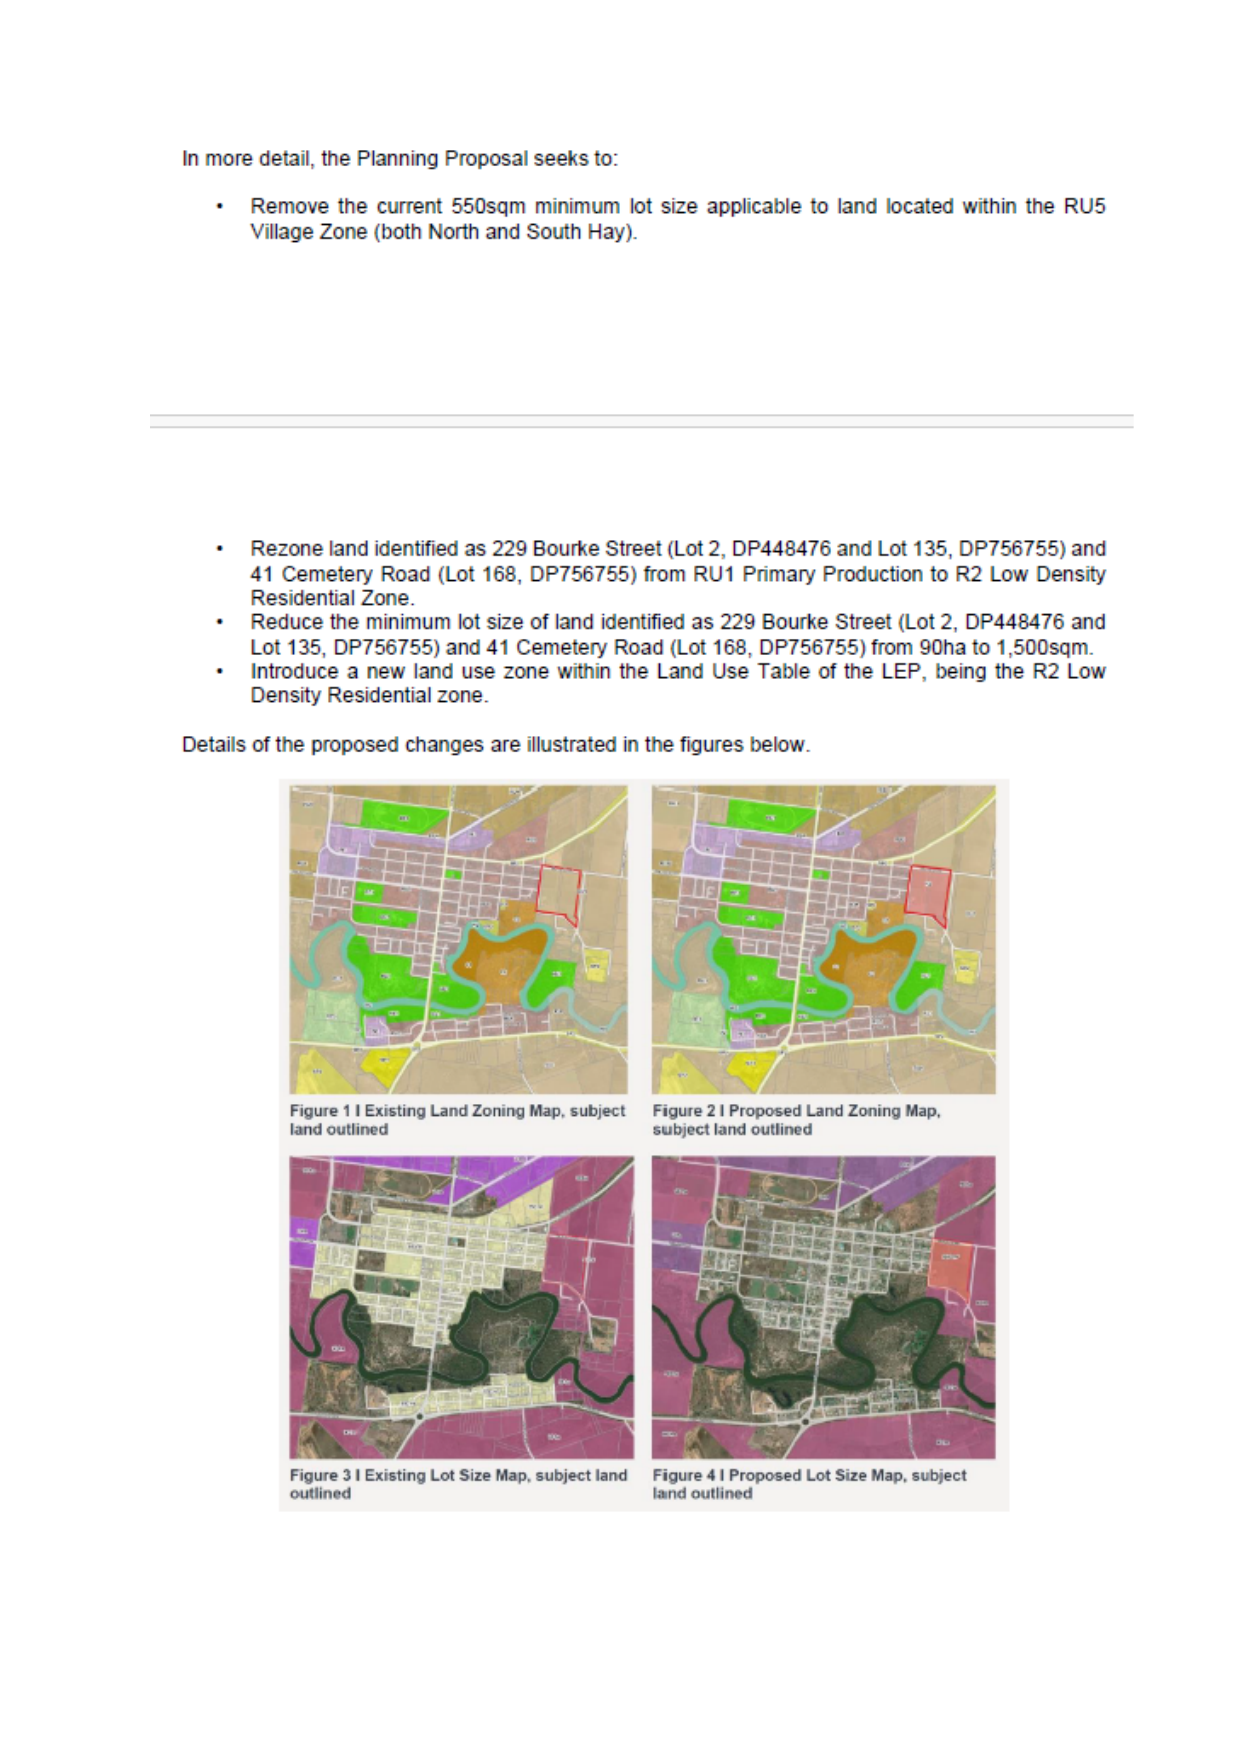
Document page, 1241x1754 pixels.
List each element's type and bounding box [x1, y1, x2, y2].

picture [150, 150, 1134, 1546]
